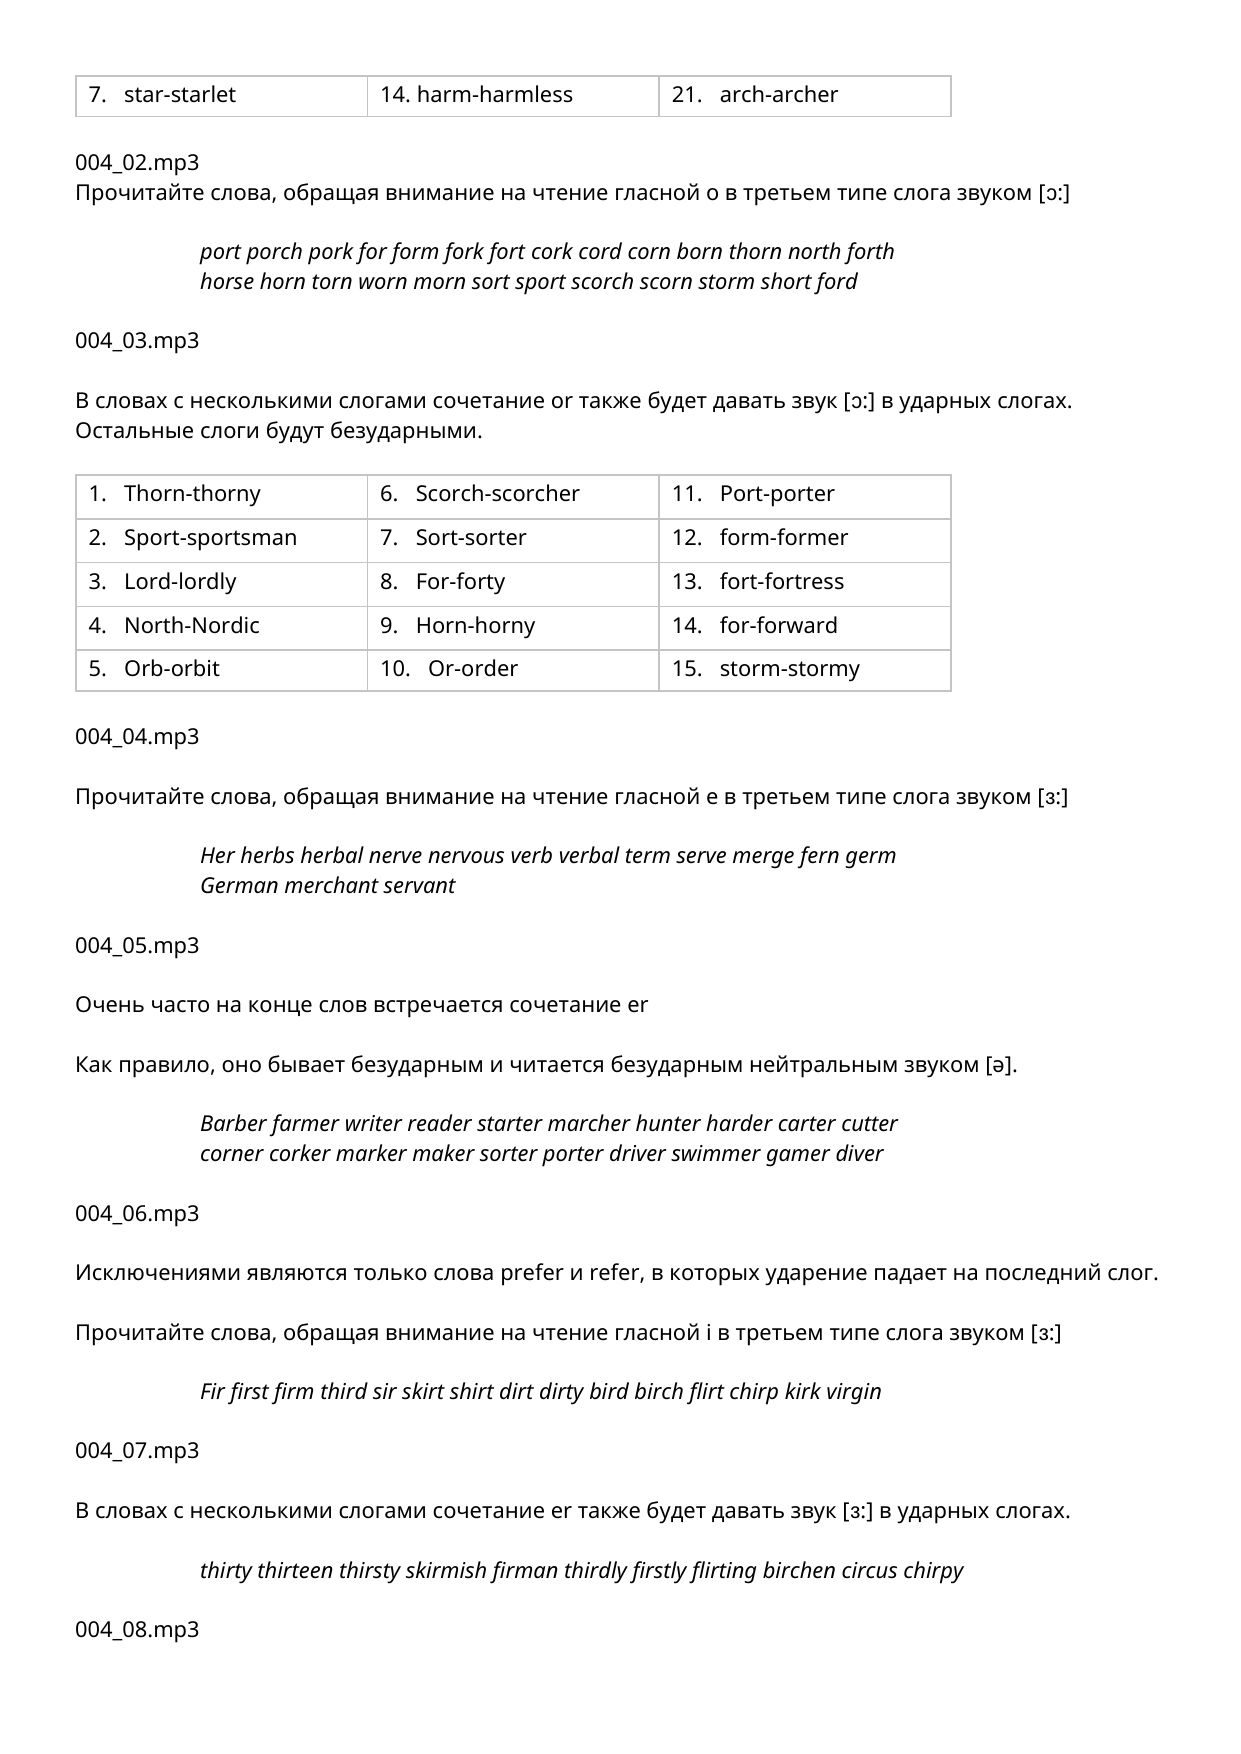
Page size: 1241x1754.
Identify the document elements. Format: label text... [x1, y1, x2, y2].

table_cell 4. North-Nordic [77, 607, 367, 649]
table_cell 21. arch-archer [660, 77, 950, 116]
text 004_08.mp3 [75, 1614, 1165, 1644]
text Прочитайте слова, обращая внимание на чтение гласной o в третьем типе слога звуком [ɔ:] [75, 177, 1165, 207]
text 004_02.mp3 [75, 147, 1165, 177]
text 004_05.mp3 [75, 930, 1165, 959]
table_cell 14. harm-harmless [368, 77, 658, 116]
table_cell 2. Sport-sportsman [77, 520, 367, 562]
table_cell 8. For-forty [368, 563, 658, 606]
text German merchant servant [200, 870, 1165, 900]
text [75, 1495, 1165, 1525]
text Очень часто на конце слов встречается сочетание er [75, 989, 1165, 1019]
table_cell 14. for-forward [660, 607, 950, 649]
table_header 11. Port-porter [660, 476, 950, 518]
text Прочитайте слова, обращая внимание на чтение гласной e в третьем типе слога звуком [ɜ:] [75, 781, 1165, 811]
table_cell 3. Lord-lordly [77, 563, 367, 606]
text thirty thirteen thirsty skirmish firman thirdly firstly flirting birchen circus chirpy [200, 1554, 1165, 1584]
text В словах с несколькими слогами сочетание or также будет давать звук [ɔ:] в ударных слогах. Остальные слоги будут безударными. [75, 385, 1165, 445]
text corner corker marker maker sorter porter driver swimmer gamer diver [200, 1138, 1165, 1168]
text Fir first firm third sir skirt shirt dirt dirty bird birch flirt chirp kirk virgin [200, 1376, 1165, 1406]
table_cell 12. form-former [660, 520, 950, 562]
text Прочитайте слова, обращая внимание на чтение гласной i в третьем типе слога звуком [ɜ:] [75, 1317, 1165, 1346]
text Her herbs herbal nerve nervous verb verbal term serve merge fern germ [200, 840, 1165, 870]
table_cell 7. Sort-sorter [368, 520, 658, 562]
text 004_03.mp3 [75, 326, 1165, 355]
text 004_04.mp3 [75, 721, 1165, 751]
text Как правило, оно бывает безударным и читается безударным нейтральным звуком [ə]. [75, 1049, 1165, 1078]
table_cell 15. storm-stormy [660, 651, 950, 690]
table_cell 5. Orb-orbit [77, 651, 367, 690]
text horse horn torn worn morn sort sport scorch scorn storm short ford [200, 266, 1165, 296]
table_header 6. Scorch-scorcher [368, 476, 658, 518]
table_cell 7. star-starlet [77, 77, 367, 116]
text 004_07.mp3 [75, 1436, 1165, 1465]
table_cell 9. Horn-horny [368, 607, 658, 649]
table_cell 10. Or-order [368, 651, 658, 690]
text Barber farmer writer reader starter marcher hunter harder carter cutter [200, 1108, 1165, 1138]
table_cell 13. fort-fortress [660, 563, 950, 606]
table_header 1. Thorn-thorny [77, 476, 367, 518]
text 004_06.mp3 [75, 1197, 1165, 1227]
text Исключениями являются только слова prefer и refer, в которых ударение падает на последний слог. [75, 1257, 1165, 1287]
text port porch pork for form fork fort сork cord corn born thorn north forth [200, 236, 1165, 266]
